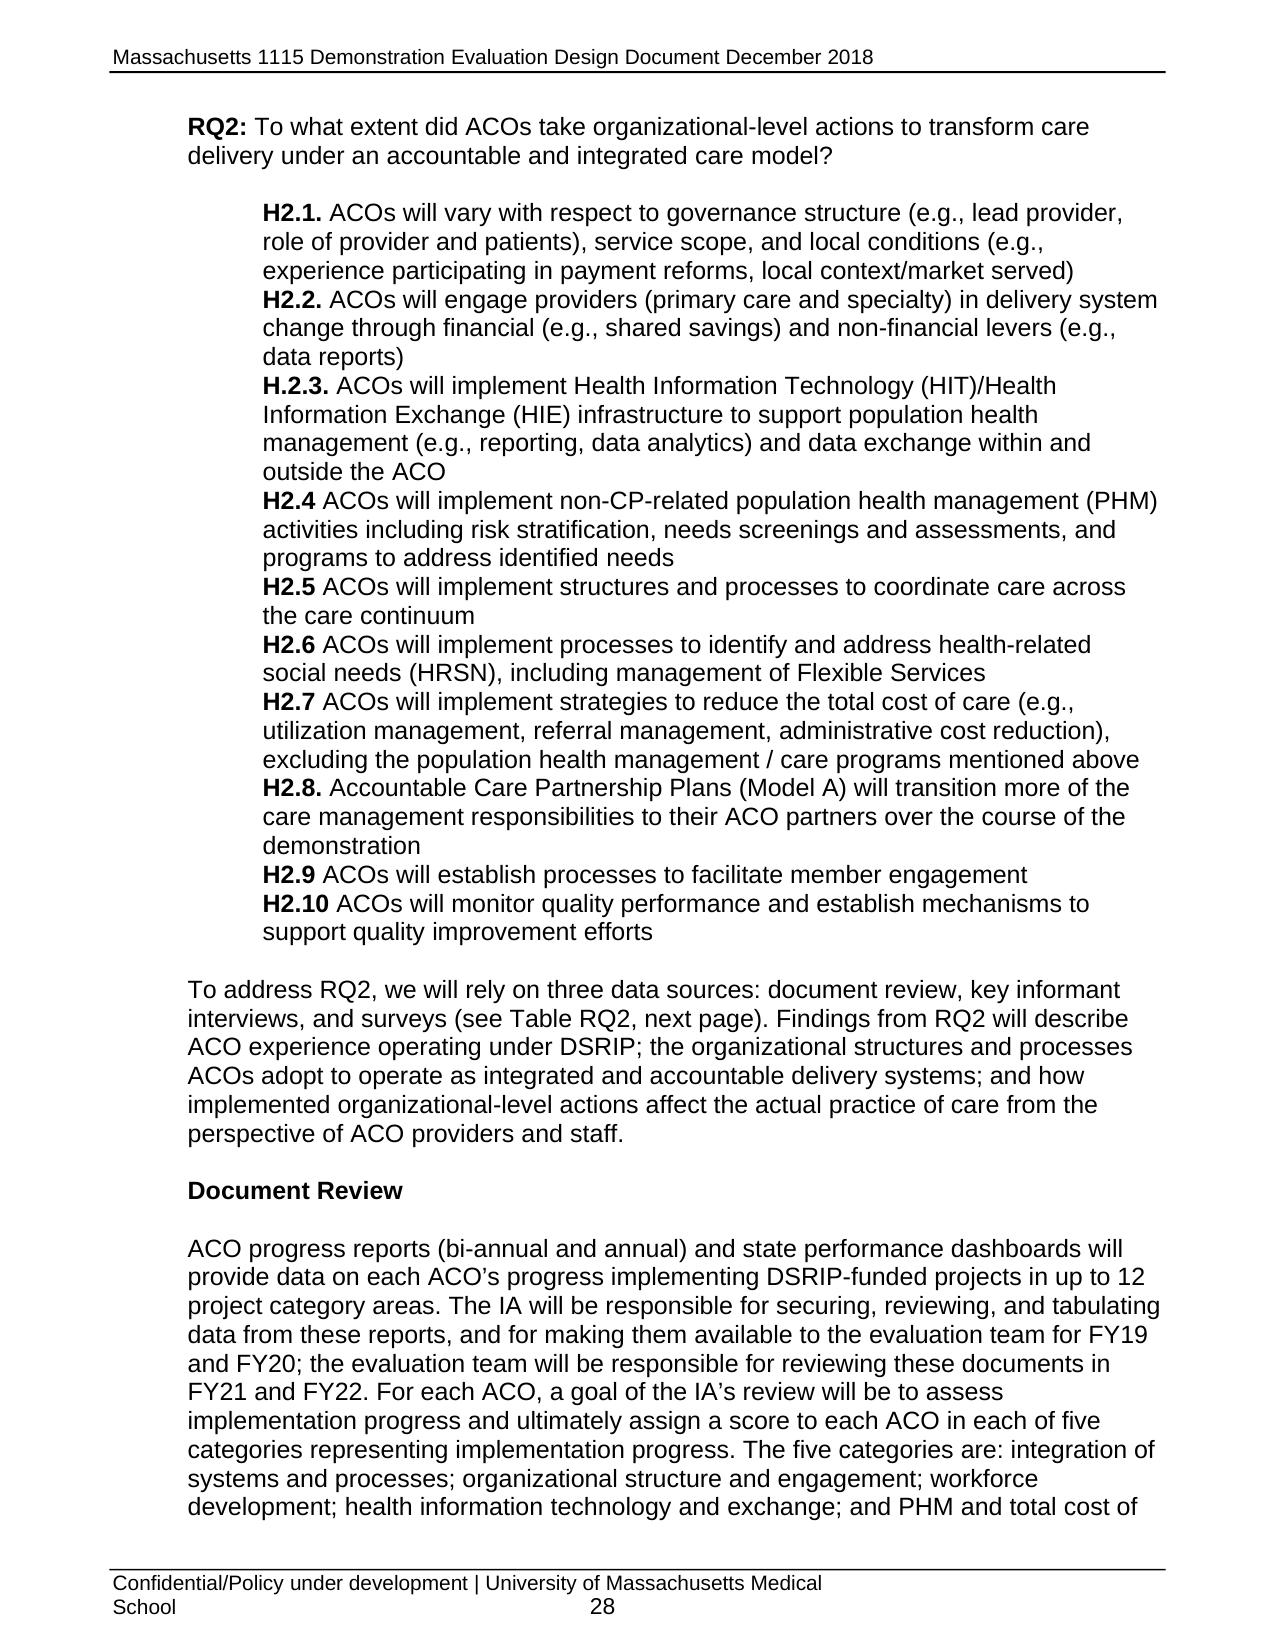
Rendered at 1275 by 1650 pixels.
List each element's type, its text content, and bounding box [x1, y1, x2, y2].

text ACO progress reports (bi-annual and annual) and state performance dashboards will provide data on each ACO’s progress implementing DSRIP-funded projects in up to 12 project category areas. The IA will be responsible for securing, reviewing, and tabulating data from these reports, and for making them available to the evaluation team for FY19 and FY20; the evaluation team will be responsible for reviewing these documents in FY21 and FY22. For each ACO, a goal of the IA’s review will be to assess implementation progress and ultimately assign a score to each ACO in each of five categories representing implementation progress. The five categories are: integration of systems and processes; organizational structure and engagement; workforce development; health information technology and exchange; and PHM and total cost of [187, 1233, 1164, 1521]
text H2.9 ACOs will establish processes to facilitate member engagement H2.10 ACOs will monitor quality performance and establish mechanisms to support quality improvement efforts [262, 860, 1093, 946]
text H2.1. ACOs will vary with respect to governance structure (e.g., lead provider, role of provider and patients), service scope, and local conditions (e.g., experience participating in payment reforms, local context/market served) [262, 198, 1126, 285]
text H2.7 ACOs will implement strategies to reduce the total cost of care (e.g., utilization management, referral management, administrative cost reduction), excluding the population health management / care programs mentioned above H2.8. Accountable Care Partnership Plans (Model A) will transition more of the care management responsibilities to their ACO partners over the course of the demonstration [262, 687, 1143, 860]
text To address RQ2, we will rely on three data sources: document review, key informant interviews, and surveys (see Table RQ2, next page). Findings from RQ2 will describe ACO experience operating under DSRIP; the organizational structures and processes ACOs adopt to operate as integrated and accountable delivery systems; and how implemented organizational-level actions affect the actual practice of care from the perspective of ACO providers and staff. [187, 975, 1136, 1147]
text H2.4 ACOs will implement non-CP-related population health management (PHM) activities including risk stratification, needs screenings and assessments, and programs to address identified needs [262, 486, 1161, 572]
text H2.6 ACOs will implement processes to identify and address health-related social needs (HRSN), including management of Flexible Services [262, 630, 1094, 687]
text H2.5 ACOs will implement structures and processes to coordinate care across the care continuum [262, 572, 1129, 630]
subtitle Document Review [187, 1176, 1223, 1205]
text RQ2: To what extent did ACOs take organizational-level actions to transform care delivery under an accountable and integrated care model? [187, 112, 1093, 170]
text H2.2. ACOs will engage providers (primary care and specialty) in delivery system change through financial (e.g., shared savings) and non-financial levers (e.g., data reports) [262, 285, 1161, 371]
text H.2.3. ACOs will implement Health Information Technology (HIT)/Health Information Exchange (HIE) infrastructure to support population health management (e.g., reporting, data analytics) and data exchange within and outside the ACO [262, 371, 1094, 486]
